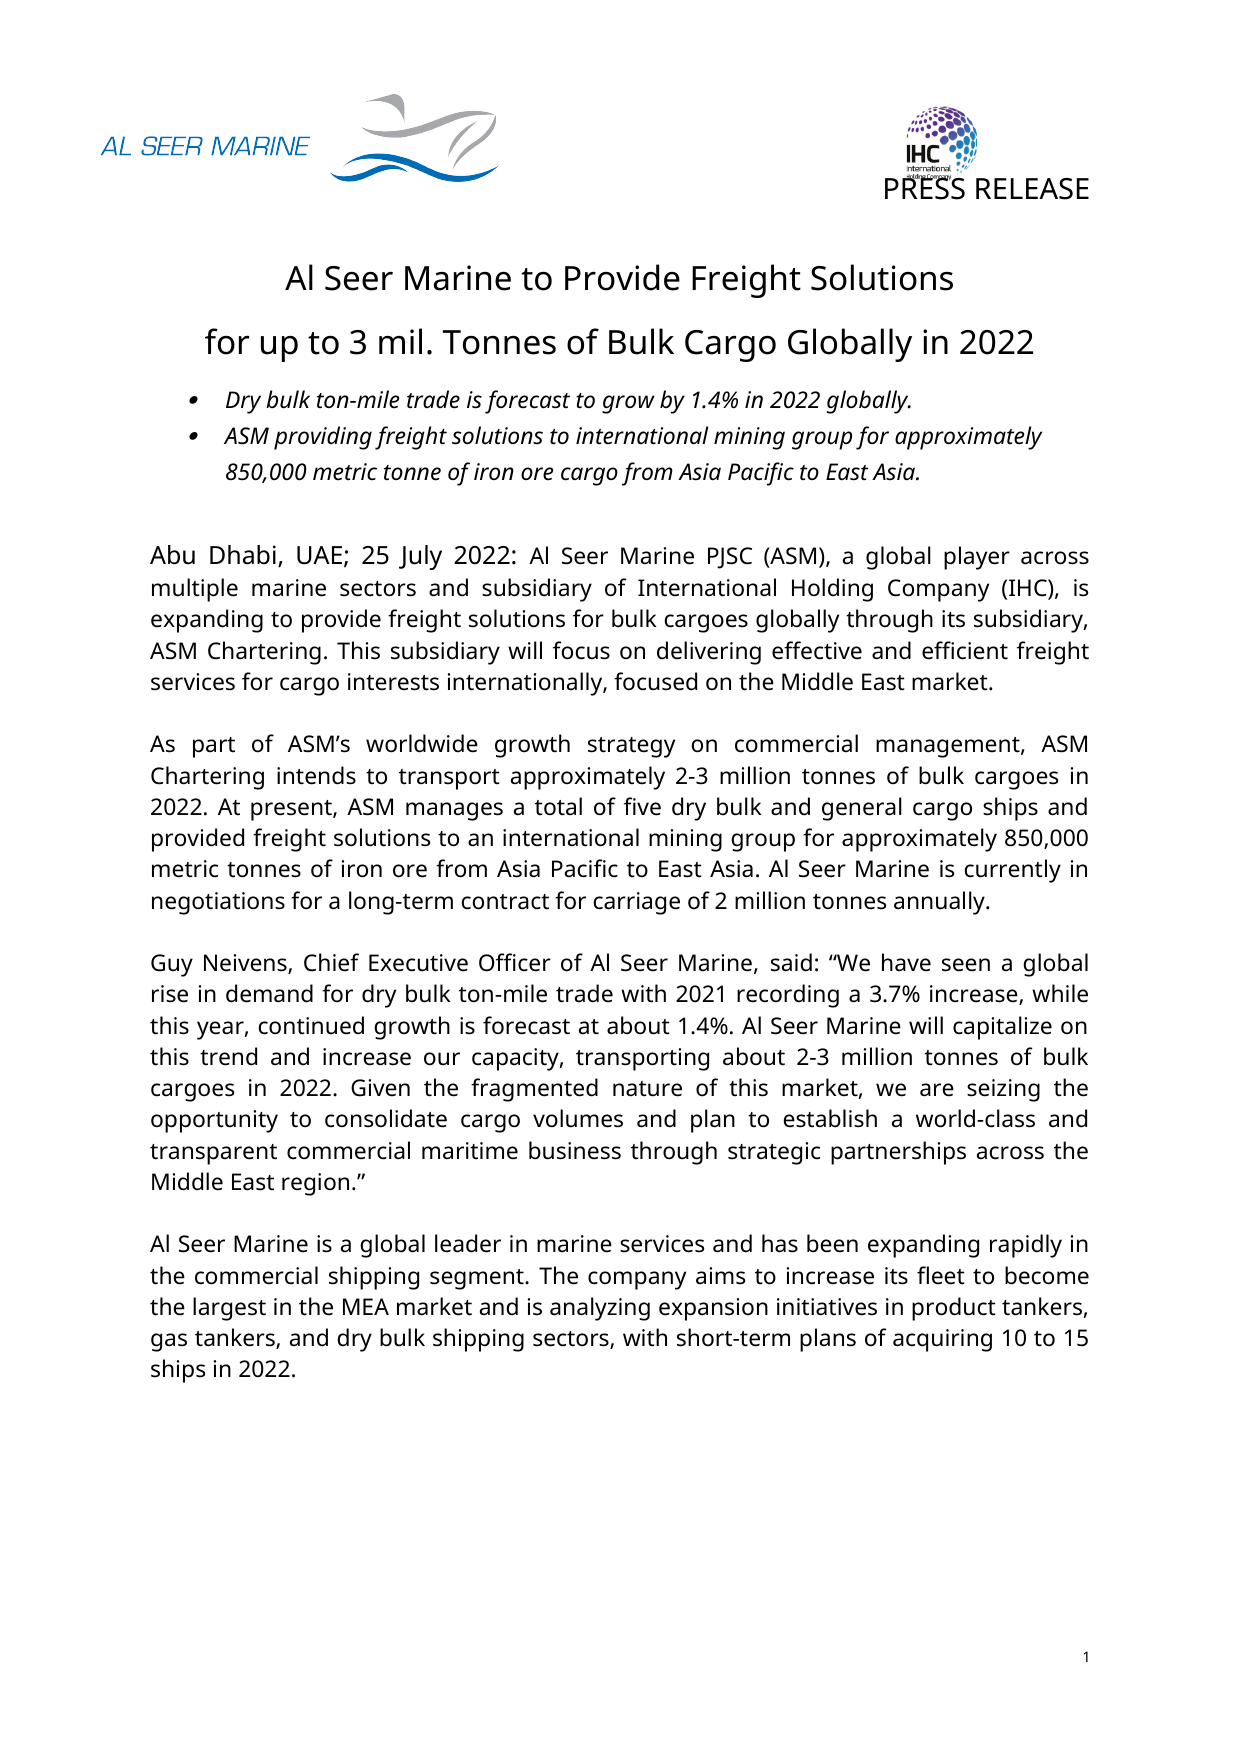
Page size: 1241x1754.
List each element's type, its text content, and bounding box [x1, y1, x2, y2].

list Dry bulk ton-mile trade is forecast to grow by 1.4% in 2022 globally. [187, 384, 1090, 415]
text Abu Dhabi, UAE; 25 July 2022: Al Seer Marine PJSC (ASM), a global player across multiple marine sectors and subsidiary of International Holding Company (IHC), is expanding to provide freight solutions for bulk cargoes globally through its subsidiary, ASM Chartering. This subsidiary will focus on delivering effective and efficient freight services for cargo interests internationally, focused on the Middle East market. [150, 538, 1090, 697]
text Guy Neivens, Chief Executive Officer of Al Seer Marine, said: “We have seen a global rise in demand for dry bulk ton-mile trade with 2021 recording a 3.7% increase, while this year, continued growth is forecast at about 1.4%. Al Seer Marine will capitalize on this trend and increase our capacity, transporting about 2-3 million tonnes of bulk cargoes in 2022. Given the fragmented nature of this market, we are seizing the opportunity to consolidate cargo volumes and plan to establish a world-class and transparent commercial maritime business through strategic partnerships across the Middle East region.” [150, 947, 1090, 1197]
picture [101, 94, 499, 182]
list ASM providing freight solutions to international mining group for approximately 850,000 metric tonne of iron ore cargo from Asia Pacific to East Asia. [187, 419, 1090, 487]
picture [906, 106, 978, 182]
text As part of ASM’s worldwide growth strategy on commercial management, ASM Chartering intends to transport approximately 2-3 million tonnes of bulk cargoes in 2022. At present, ASM manages a total of five dry bulk and general cargo ships and provided freight solutions to an international mining group for approximately 850,000 metric tonnes of iron ore from Asia Pacific to East Asia. Al Seer Marine is currently in negotiations for a long-term contract for carriage of 2 million tonnes annually. [150, 728, 1090, 916]
text Al Seer Marine to Provide Freight Solutions [150, 254, 1090, 300]
text Al Seer Marine is a global leader in marine services and has been expanding rapidly in the commercial shipping segment. The company aims to increase its fleet to become the largest in the MEA market and is analyzing expansion initiatives in product tankers, gas tankers, and dry bulk shipping sectors, with short-term plans of acquiring 10 to 15 ships in 2022. [150, 1228, 1090, 1384]
text for up to 3 mil. Tonnes of Bulk Cargo Globally in 2022 [150, 319, 1090, 364]
